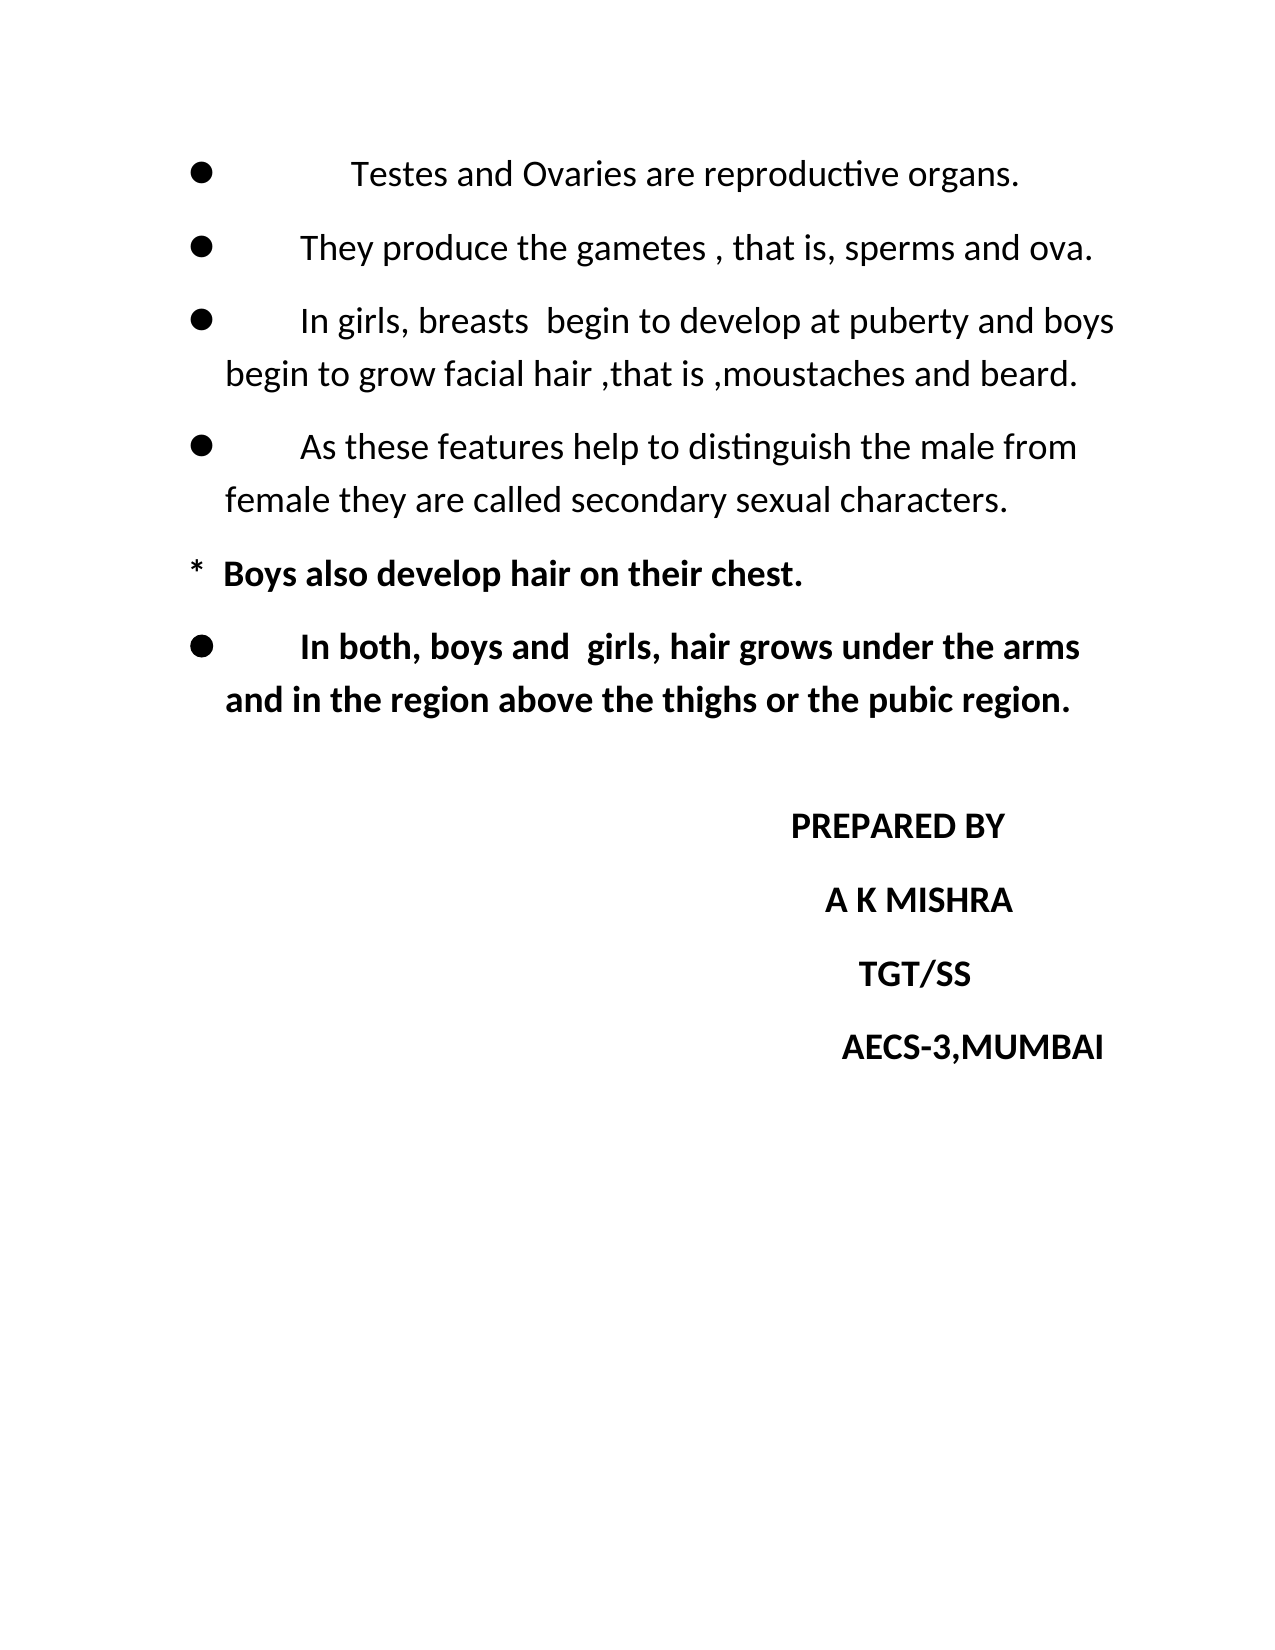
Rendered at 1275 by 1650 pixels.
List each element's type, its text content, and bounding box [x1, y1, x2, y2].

list In girls, breasts begin to develop at puberty and boys begin to grow facial hair ,that is ,moustaches and beard. [187, 297, 1125, 396]
list As these features help to distinguish the male from female they are called secondary sexual characters. [187, 423, 1125, 522]
list Testes and Ovaries are reproductive organs. [187, 150, 1125, 196]
text A K MISHRA [225, 876, 1125, 922]
text TGT/SS [225, 949, 1125, 995]
text * Boys also develop hair on their chest. [187, 549, 1125, 595]
text PREPARED BY [225, 802, 1125, 848]
list They produce the gametes , that is, sperms and ova. [187, 223, 1125, 269]
text AECS-3,MUMBAI [225, 1023, 1125, 1069]
list In both, boys and girls, hair grows under the arms and in the region above the thighs or the pubic region. [187, 623, 1125, 722]
